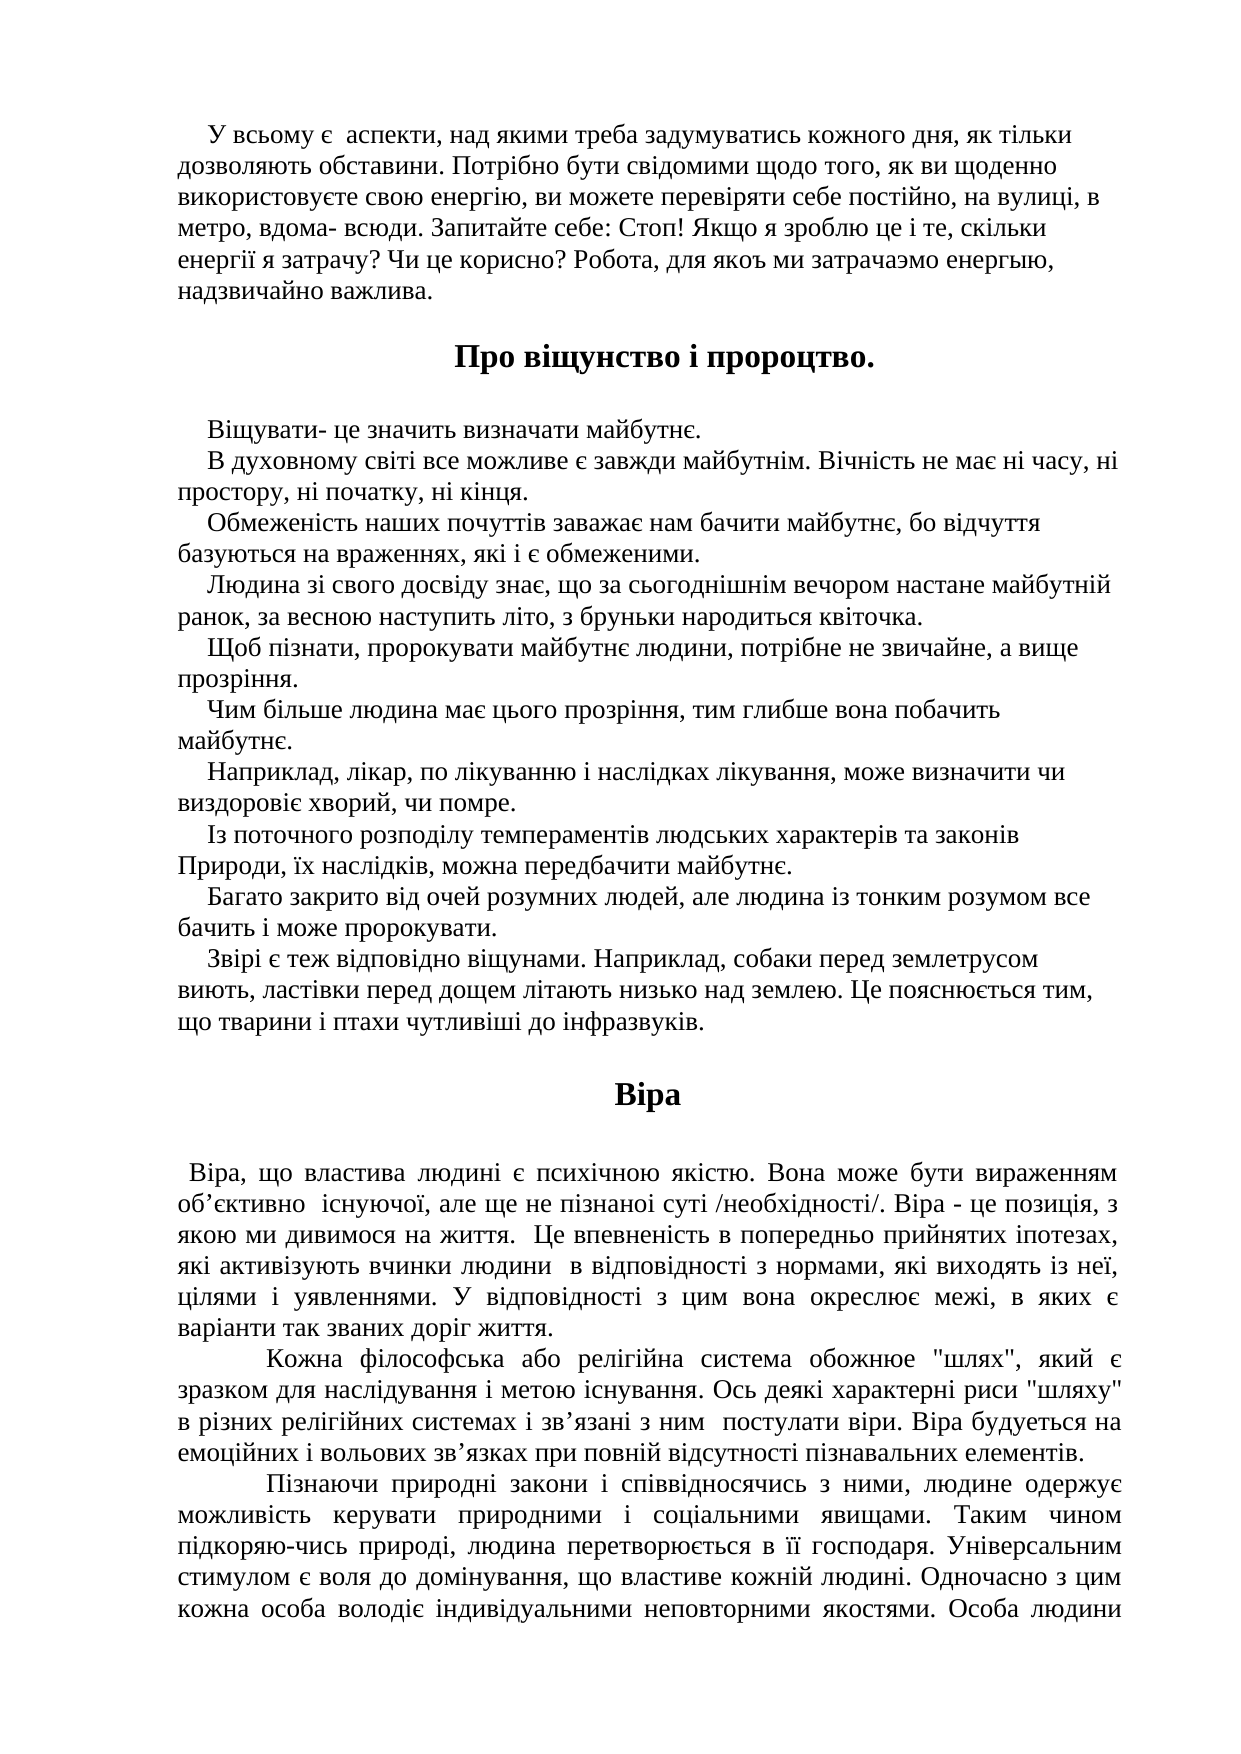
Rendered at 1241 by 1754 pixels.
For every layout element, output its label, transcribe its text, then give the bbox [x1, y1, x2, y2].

text Людина зі свого досвіду знає, що за сьогоднішнім вечором настане майбутній ранок, за весною наступить літо, з бруньки народиться квіточка. [177, 568, 1122, 631]
text Наприклад, лікар, по лікуванню і наслідках лікування, може визначити чи виздоровіє хворий, чи помре. [177, 755, 1122, 818]
text Кожна філософська або релігійна система обожнюе "шлях", який є зразком для наслідування і метою існування. Ось деякі характерні риси "шляху" в різних релігійних системах і зв’язані з ним постулати віри. Віра будуеться на емоційних і вольових зв’язках при повній відсутності пізнавальних елементів. [177, 1342, 1122, 1467]
subtitle Віра [177, 1074, 1118, 1112]
text Віра, що властива людині є психічною якістю. Вона може бути вираженням об’єктивно існуючої, але ще не пізнаноі суті /необхідності/. Віра - це позиція, з якою ми дивимося на життя. Це впевненість в попередньо прийнятих іпотезах, які активізують вчинки людини в відповідності з нормами, які виходять із неї, цілями і уявленнями. У відповідності з цим вона окреслює межі, в яких є варіанти так званих доріг життя. [177, 1156, 1118, 1342]
text Про віщунство і пророцтво. [177, 336, 1122, 374]
text Звірі є теж відповідно віщунами. Наприклад, собаки перед землетрусом виють, ластівки перед дощем літають низько над землею. Це пояснюється тим, що тварини і птахи чутливіші до інфразвуків. [177, 942, 1122, 1036]
text Із поточного розподілу темпераментів людських характерів та законів Природи, їх наслідків, можна передбачити майбутнє. [177, 818, 1122, 880]
text Обмеженість наших почуттів заважає нам бачити майбутнє, бо відчуття базуються на враженнях, які і є обмеженими. [177, 506, 1122, 568]
text В духовному світі все можливе є завжди майбутнім. Вічність не має ні часу, ні простору, ні початку, ні кінця. [177, 444, 1122, 506]
text Щоб пізнати, пророкувати майбутнє людини, потрібне не звичайне, а вище прозріння. [177, 631, 1122, 693]
text Багато закрито від очей розумних людей, але людина із тонким розумом все бачить і може пророкувати. [177, 880, 1122, 942]
text Віщувати- це значить визначати майбутнє. [177, 413, 1122, 444]
text Чим більше людина має цього прозріння, тим глибше вона побачить майбутнє. [177, 693, 1122, 755]
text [177, 1467, 1122, 1623]
text У всьому є аспекти, над якими треба задумуватись кожного дня, як тільки дозволяють обставини. Потрібно бути свідомими щодо того, як ви щоденно використовуєте свою енергію, ви можете перевіряти себе постійно, на вулиці, в метро, вдома- всюди. Запитайте себе: Стоп! Якщо я зроблю це і те, скільки енергії я затрачу? Чи це корисно? Робота, для якоъ ми затрачаэмо енергыю, надзвичайно важлива. [177, 118, 1122, 305]
